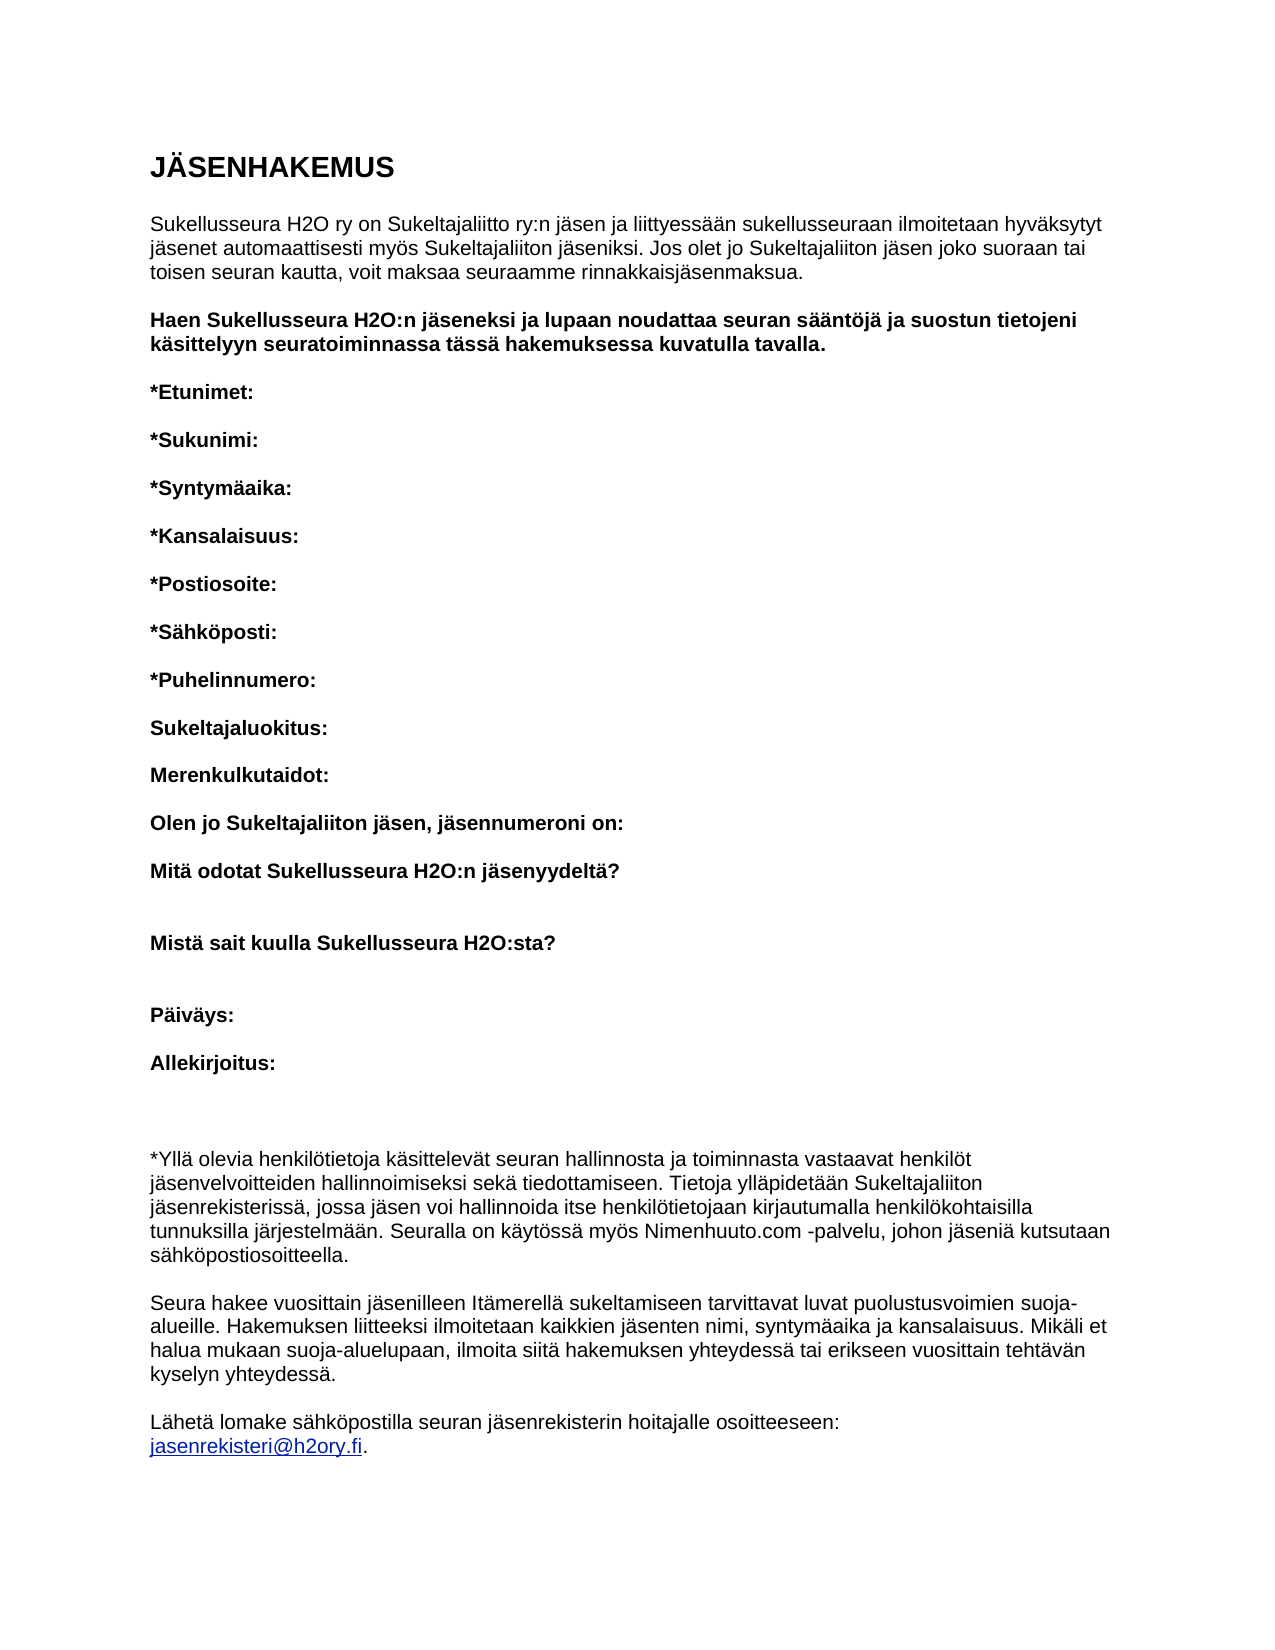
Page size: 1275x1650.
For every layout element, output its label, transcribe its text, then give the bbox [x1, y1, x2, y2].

text Sukeltajaluokitus: [150, 715, 1015, 739]
text Olen jo Sukeltajaliiton jäsen, jäsennumeroni on: [150, 811, 1015, 835]
text Merenkulkutaidot: [150, 763, 1015, 787]
text *Postiosoite: [150, 572, 1015, 596]
text Sukellusseura H2O ry on Sukeltajaliitto ry:n jäsen ja liittyessään sukellusseuraan ilmoitetaan hyväksytyt jäsenet automaattisesti myös Sukeltajaliiton jäseniksi. Jos olet jo Sukeltajaliiton jäsen joko suoraan tai toisen seuran kautta, voit maksaa seuraamme rinnakkaisjäsenmaksua. [150, 212, 1125, 284]
text Lähetä lomake sähköpostilla seuran jäsenrekisterin hoitajalle osoitteeseen: jasenrekisteri@h2ory.fi. [150, 1410, 1015, 1458]
text Mitä odotat Sukellusseura H2O:n jäsenyydeltä? [150, 859, 1015, 883]
text *Sähköposti: [150, 619, 1015, 643]
text JÄSENHAKEMUS [150, 150, 1015, 183]
text Päiväys: [150, 1003, 1015, 1027]
text *Kansalaisuus: [150, 524, 1015, 548]
text *Puhelinnumero: [150, 667, 1015, 691]
text *Syntymäaika: [150, 476, 1015, 500]
text Seura hakee vuosittain jäsenilleen Itämerellä sukeltamiseen tarvittavat luvat puolustusvoimien suoja-alueille. Hakemuksen liitteeksi ilmoitetaan kaikkien jäsenten nimi, syntymäaika ja kansalaisuus. Mikäli et halua mukaan suoja-aluelupaan, ilmoita siitä hakemuksen yhteydessä tai erikseen vuosittain tehtävän kyselyn yhteydessä. [150, 1290, 1125, 1386]
text Haen Sukellusseura H2O:n jäseneksi ja lupaan noudattaa seuran sääntöjä ja suostun tietojeni käsittelyyn seuratoiminnassa tässä hakemuksessa kuvatulla tavalla. [150, 308, 1125, 356]
text Allekirjoitus: [150, 1051, 1015, 1075]
text *Etunimet: [150, 380, 1015, 404]
text *Yllä olevia henkilötietoja käsittelevät seuran hallinnosta ja toiminnasta vastaavat henkilöt jäsenvelvoitteiden hallinnoimiseksi sekä tiedottamiseen. Tietoja ylläpidetään Sukeltajaliiton jäsenrekisterissä, jossa jäsen voi hallinnoida itse henkilötietojaan kirjautumalla henkilökohtaisilla tunnuksilla järjestelmään. Seuralla on käytössä myös Nimenhuuto.com -palvelu, johon jäseniä kutsutaan sähköpostiosoitteella. [150, 1147, 1125, 1266]
text *Sukunimi: [150, 428, 1015, 452]
text Mistä sait kuulla Sukellusseura H2O:sta? [150, 931, 1015, 955]
